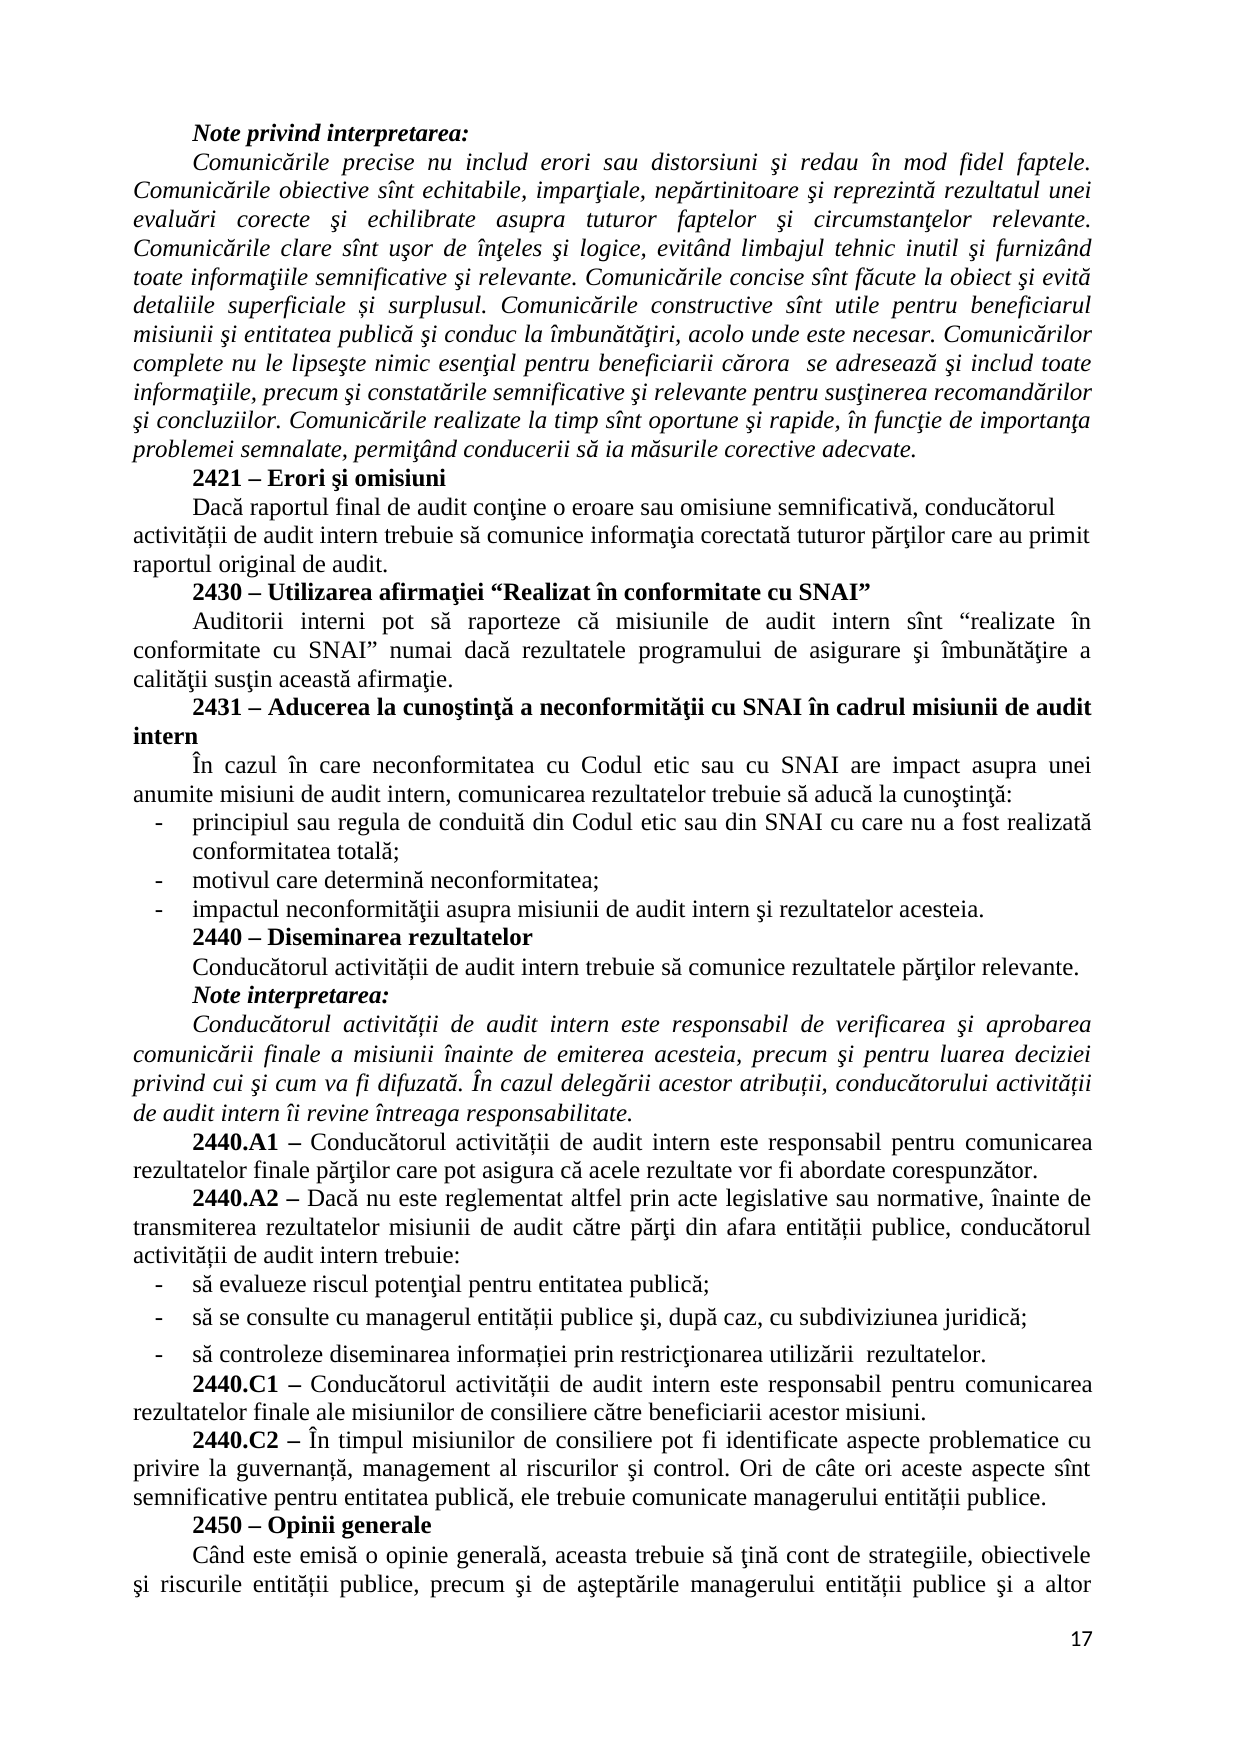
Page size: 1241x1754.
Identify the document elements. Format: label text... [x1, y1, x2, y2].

list să evalueze riscul potenţial pentru entitatea publică; [154, 1269, 1093, 1297]
text În cazul în care neconformitatea cu Codul etic sau cu SNAI are impact asupra unei anumite misiuni de audit intern, comunicarea rezultatelor trebuie să aducă la cunoştinţă: [133, 750, 1093, 807]
text 2440.C2 – În timpul misiunilor de consiliere pot fi identificate aspecte problematice cu privire la guvernanță, management al riscurilor şi control. Ori de câte ori aceste aspecte sînt semnificative pentru entitatea publică, ele trebuie comunicate managerului entității publice. [133, 1426, 1093, 1511]
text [133, 1540, 1093, 1598]
list să controleze diseminarea informației prin restricţionarea utilizării rezultatelor. [154, 1335, 1093, 1369]
list principiul sau regula de conduită din Codul etic sau din SNAI cu care nu a fost realizată conformitatea totală; [154, 807, 1093, 865]
text Auditorii interni pot să raporteze că misiunile de audit intern sînt “realizate în conformitate cu SNAI” numai dacă rezultatele programului de asigurare şi îmbunătăţire a calităţii susţin această afirmaţie. [133, 606, 1093, 692]
text Conducătorul activității de audit intern este responsabil de verificarea şi aprobarea comunicării finale a misiunii înainte de emiterea acesteia, precum şi pentru luarea deciziei privind cui şi cum va fi difuzată. În cazul delegării acestor atribuții, conducătorului activității de audit intern îi revine întreaga responsabilitate. [133, 1009, 1093, 1127]
text 2440.C1 – Conducătorul activității de audit intern este responsabil pentru comunicarea rezultatelor finale ale misiunilor de consiliere către beneficiarii acestor misiuni. [133, 1369, 1093, 1426]
text 2431 – Aducerea la cunoştinţă a neconformităţii cu SNAI în cadrul misiunii de audit intern [133, 692, 1093, 750]
text 2440.A2 – Dacă nu este reglementat altfel prin acte legislative sau normative, înainte de transmiterea rezultatelor misiunii de audit către părţi din afara entității publice, conducătorul activității de audit intern trebuie: [133, 1184, 1093, 1269]
text Note privind interpretarea: [133, 118, 1093, 147]
text 2440.A1 – Conducătorul activității de audit intern este responsabil pentru comunicarea rezultatelor finale părţilor care pot asigura că acele rezultate vor fi abordate corespunzător. [133, 1128, 1093, 1184]
text 2440 – Diseminarea rezultatelor [133, 922, 1093, 951]
list motivul care determină neconformitatea; [154, 865, 1093, 894]
text 2421 – Erori şi omisiuni [133, 463, 1093, 492]
list impactul neconformităţii asupra misiunii de audit intern şi rezultatelor acesteia. [154, 894, 1093, 922]
text Conducătorul activității de audit intern trebuie să comunice rezultatele părţilor relevante. [133, 952, 1093, 981]
text Note interpretarea: [133, 981, 1093, 1009]
list să se consulte cu managerul entității publice şi, după caz, cu subdiviziunea juridică; [154, 1302, 1093, 1330]
text Dacă raportul final de audit conţine o eroare sau omisiune semnificativă, conducătorul activității de audit intern trebuie să comunice informaţia corectată tuturor părţilor care au primit raportul original de audit. [133, 492, 1093, 578]
text 2450 – Opinii generale [133, 1511, 1093, 1539]
text Comunicările precise nu includ erori sau distorsiuni şi redau în mod fidel faptele. Comunicările obiective sînt echitabile, imparţiale, nepărtinitoare şi reprezintă rezultatul unei evaluări corecte şi echilibrate asupra tuturor faptelor şi circumstanţelor relevante. Comunicările clare sînt uşor de înţeles şi logice, evitând limbajul tehnic inutil şi furnizând toate informaţiile semnificative şi relevante. Comunicările concise sînt făcute la obiect şi evită detaliile superficiale și surplusul. Comunicările constructive sînt utile pentru beneficiarul misiunii şi entitatea publică şi conduc la îmbunătăţiri, acolo unde este necesar. Comunicărilor complete nu le lipseşte nimic esenţial pentru beneficiarii cărora se adresează şi includ toate informaţiile, precum şi constatările semnificative şi relevante pentru susţinerea recomandărilor şi concluziilor. Comunicările realizate la timp sînt oportune şi rapide, în funcţie de importanţa problemei semnalate, permiţând conducerii să ia măsurile corective adecvate. [133, 147, 1093, 463]
text 2430 – Utilizarea afirmaţiei “Realizat în conformitate cu SNAI” [133, 578, 1093, 606]
